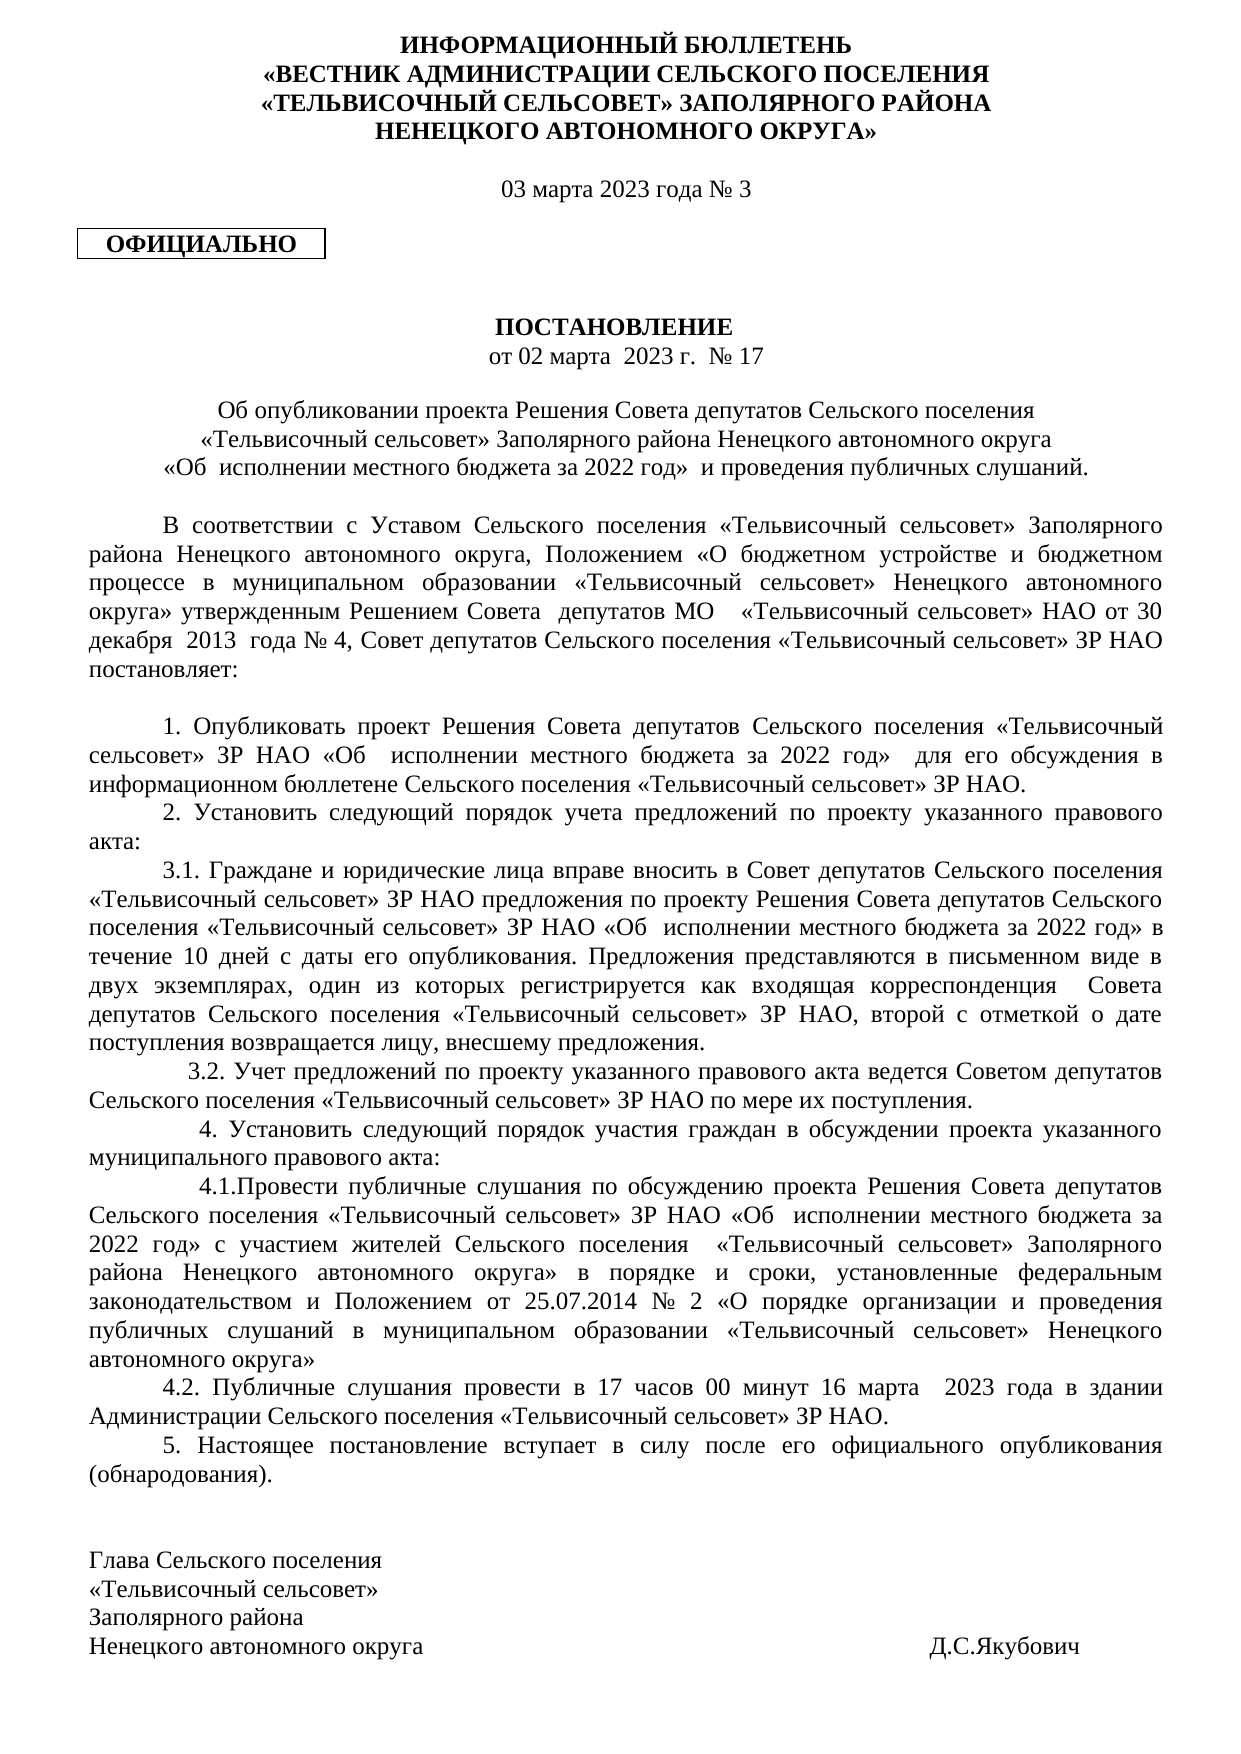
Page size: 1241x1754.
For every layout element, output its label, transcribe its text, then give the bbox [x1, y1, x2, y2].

text 2. Установить следующий порядок учета предложений по проекту указанного правового акта: [89, 797, 1163, 855]
text В соответствии с Уставом Сельского поселения «Тельвисочный сельсовет» Заполярного района Ненецкого автономного округа, Положением «О бюджетном устройстве и бюджетном процессе в муниципальном образовании «Тельвисочный сельсовет» Ненецкого автономного округа» утвержденным Решением Совета депутатов МО «Тельвисочный сельсовет» НАО от 30 декабря 2013 года № 4, Совет депутатов Сельского поселения «Тельвисочный сельсовет» ЗР НАО постановляет: [89, 510, 1163, 682]
text 4.1.Провести публичные слушания по обсуждению проекта Решения Совета депутатов Сельского поселения «Тельвисочный сельсовет» ЗР НАО «Об исполнении местного бюджета за 2022 год» с участием жителей Сельского поселения «Тельвисочный сельсовет» Заполярного района Ненецкого автономного округа» в порядке и сроки, установленные федеральным законодательством и Положением от 25.07.2014 № 2 «О порядке организации и проведения публичных слушаний в муниципальном образовании «Тельвисочный сельсовет» Ненецкого автономного округа» [89, 1171, 1163, 1372]
text 4. Установить следующий порядок участия граждан в обсуждении проекта указанного муниципального правового акта: [89, 1114, 1163, 1171]
title «Об исполнении местного бюджета за 2022 год» и проведения публичных слушаний. [89, 452, 1163, 481]
text НЕНЕЦКОГО АВТОНОМНОГО ОКРУГА» [89, 116, 1163, 145]
text 03 марта 2023 года № 3 [89, 174, 1163, 203]
title 1. Опубликовать проект Решения Совета депутатов Сельского поселения «Тельвисочный сельсовет» ЗР НАО «Об исполнении местного бюджета за 2022 год» для его обсуждения в информационном бюллетене Сельского поселения «Тельвисочный сельсовет» ЗР НАО. [89, 711, 1163, 797]
subtitle ПОСТАНОВЛЕНИЕ [89, 312, 1163, 341]
text от 02 марта 2023 г. № 17 [89, 341, 1163, 370]
text 3.1. Граждане и юридические лица вправе вносить в Совет депутатов Сельского поселения «Тельвисочный сельсовет» ЗР НАО предложения по проекту Решения Совета депутатов Сельского поселения «Тельвисочный сельсовет» ЗР НАО «Об исполнении местного бюджета за 2022 год» в течение 10 дней с даты его опубликования. Предложения представляются в письменном виде в двух экземплярах, один из которых регистрируется как входящая корреспонденция Совета депутатов Сельского поселения «Тельвисочный сельсовет» ЗР НАО, второй с отметкой о дате поступления возвращается лицу, внесшему предложения. [89, 855, 1163, 1056]
title «Тельвисочный сельсовет» Заполярного района Ненецкого автономного округа [89, 424, 1163, 452]
text 3.2. Учет предложений по проекту указанного правового акта ведется Советом депутатов Сельского поселения «Тельвисочный сельсовет» ЗР НАО по мере их поступления. [89, 1056, 1163, 1114]
text ИНФОРМАЦИОННЫЙ БЮЛЛЕТЕНЬ [89, 30, 1163, 59]
text Ненецкого автономного округа Д.С.Якубович [89, 1631, 1163, 1660]
text 4.2. Публичные слушания провести в 17 часов 00 минут 16 марта 2023 года в здании Администрации Сельского поселения «Тельвисочный сельсовет» ЗР НАО. [89, 1372, 1163, 1430]
text «ТЕЛЬВИСОЧНЫЙ СЕЛЬСОВЕТ» ЗАПОЛЯРНОГО РАЙОНА [89, 88, 1163, 116]
text «Тельвисочный сельсовет» [89, 1574, 1163, 1602]
text Заполярного района [89, 1602, 1163, 1631]
text 5. Настоящее постановление вступает в силу после его официального опубликования (обнародования). [89, 1430, 1163, 1487]
title Об опубликовании проекта Решения Совета депутатов Сельского поселения [89, 395, 1163, 424]
text Глава Сельского поселения [89, 1545, 1163, 1574]
text «ВЕСТНИК АДМИНИСТРАЦИИ СЕЛЬСКОГО ПОСЕЛЕНИЯ [89, 59, 1163, 88]
table_header ОФИЦИАЛЬНО [78, 229, 324, 257]
